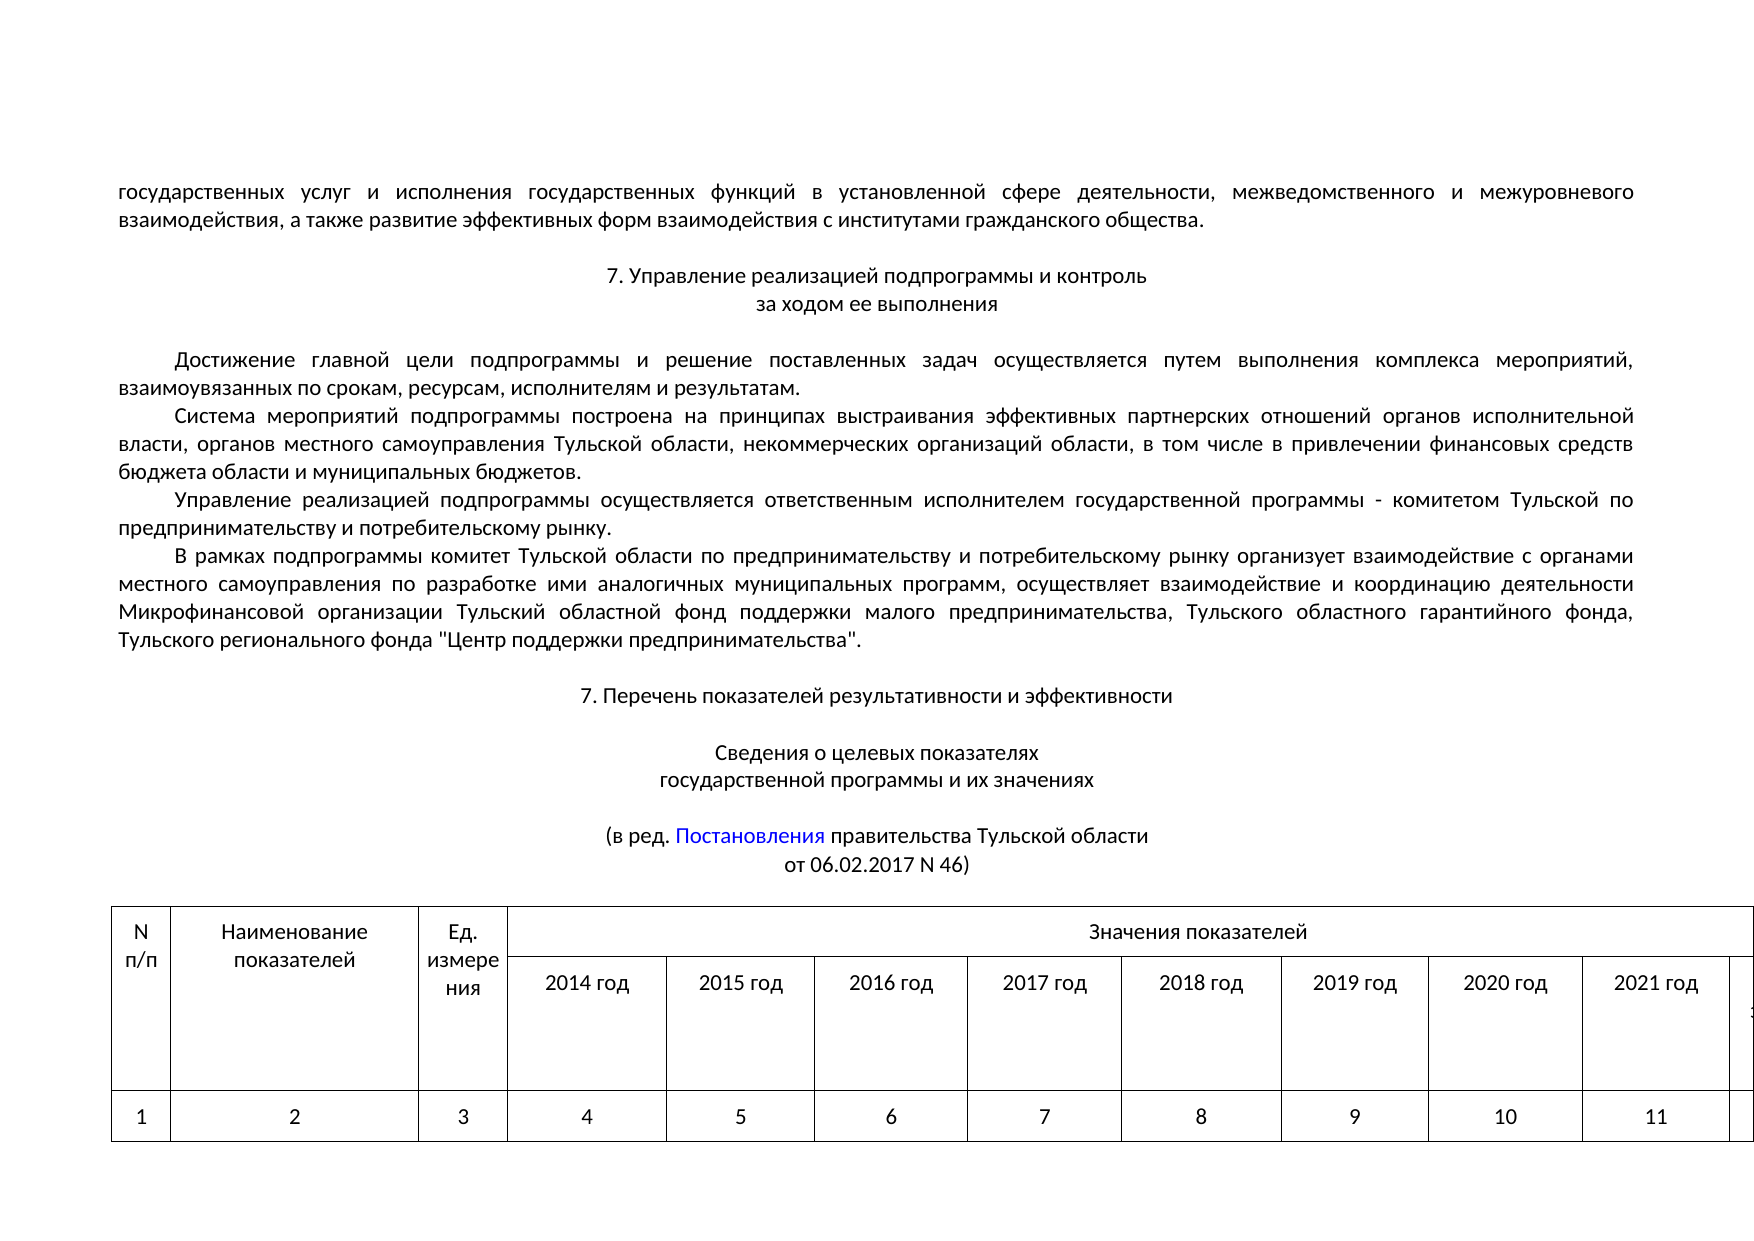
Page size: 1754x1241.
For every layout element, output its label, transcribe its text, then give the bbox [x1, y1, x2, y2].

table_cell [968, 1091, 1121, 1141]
text (в ред. Постановления правительства Тульской области [118, 822, 1636, 850]
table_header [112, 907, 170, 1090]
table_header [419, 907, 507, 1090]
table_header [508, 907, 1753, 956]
text Достижение главной цели подпрограммы и решение поставленных задач осуществляется путем выполнения комплекса мероприятий, взаимоувязанных по срокам, ресурсам, исполнителям и результатам. [118, 345, 1636, 401]
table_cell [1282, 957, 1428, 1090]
text Сведения о целевых показателях [118, 738, 1636, 766]
text государственной программы и их значениях [118, 766, 1636, 794]
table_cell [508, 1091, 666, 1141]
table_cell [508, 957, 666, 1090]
text 7. Управление реализацией подпрограммы и контроль [118, 261, 1636, 289]
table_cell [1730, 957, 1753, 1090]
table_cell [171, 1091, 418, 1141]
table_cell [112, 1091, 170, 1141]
text 7. Перечень показателей результативности и эффективности [118, 682, 1636, 709]
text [118, 177, 1636, 233]
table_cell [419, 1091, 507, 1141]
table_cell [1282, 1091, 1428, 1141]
text Управление реализацией подпрограммы осуществляется ответственным исполнителем государственной программы - комитетом Тульской по предпринимательству и потребительскому рынку. [118, 485, 1636, 541]
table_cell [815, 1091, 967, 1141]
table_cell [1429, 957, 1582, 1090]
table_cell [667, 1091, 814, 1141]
text В рамках подпрограммы комитет Тульской области по предпринимательству и потребительскому рынку организует взаимодействие с органами местного самоуправления по разработке ими аналогичных муниципальных программ, осуществляет взаимодействие и координацию деятельности Микрофинансовой организации Тульский областной фонд поддержки малого предпринимательства, Тульского областного гарантийного фонда, Тульского регионального фонда "Центр поддержки предпринимательства". [118, 541, 1636, 653]
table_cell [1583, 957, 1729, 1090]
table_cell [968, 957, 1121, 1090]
text от 06.02.2017 N 46) [118, 850, 1636, 878]
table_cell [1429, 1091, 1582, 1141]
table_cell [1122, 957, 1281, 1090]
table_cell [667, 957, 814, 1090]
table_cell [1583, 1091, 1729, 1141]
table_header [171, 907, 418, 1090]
text Система мероприятий подпрограммы построена на принципах выстраивания эффективных партнерских отношений органов исполнительной власти, органов местного самоуправления Тульской области, некоммерческих организаций области, в том числе в привлечении финансовых средств бюджета области и муниципальных бюджетов. [118, 401, 1636, 485]
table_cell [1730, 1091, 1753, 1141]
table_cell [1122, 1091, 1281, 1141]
text за ходом ее выполнения [118, 289, 1636, 317]
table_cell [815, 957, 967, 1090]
